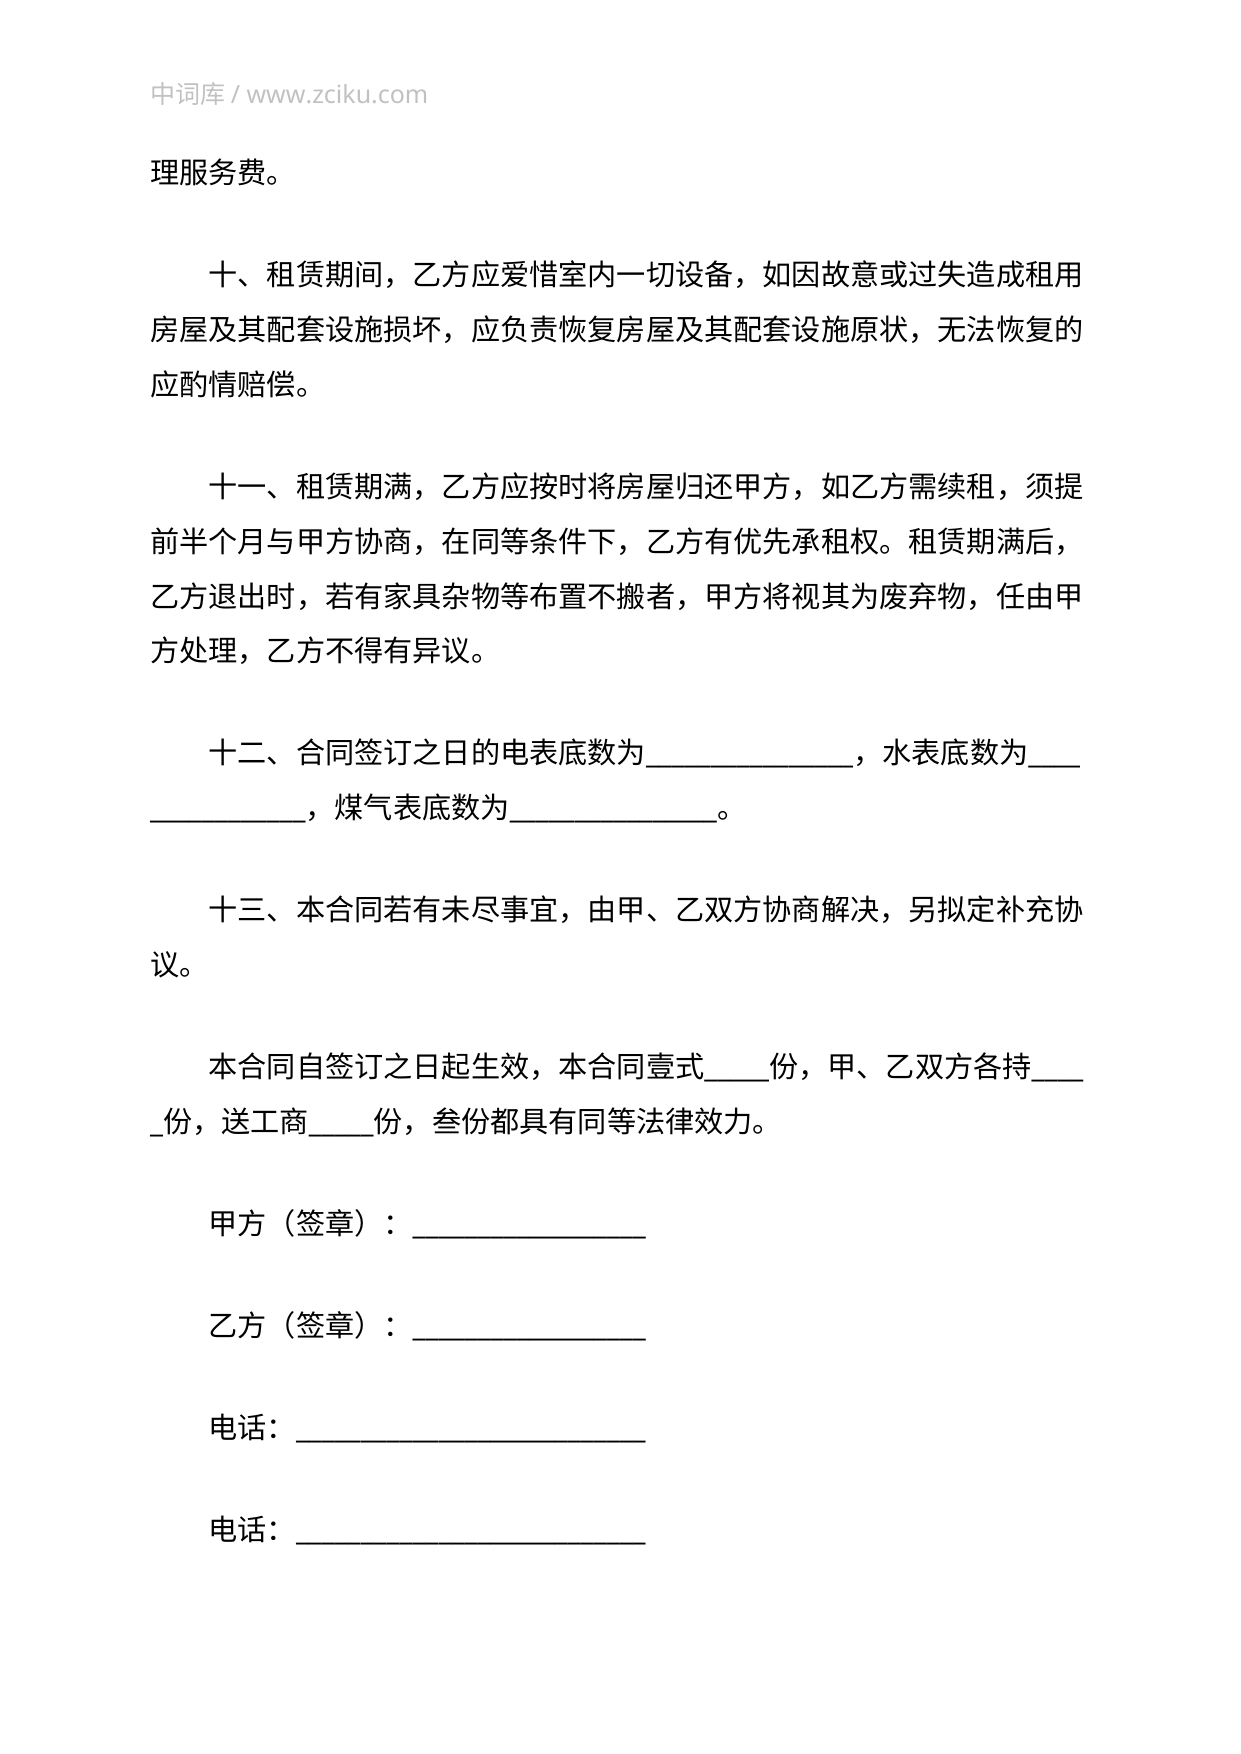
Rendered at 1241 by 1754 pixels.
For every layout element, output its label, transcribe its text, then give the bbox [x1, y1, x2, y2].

text 电话：___________________________ [150, 1404, 1090, 1447]
text 乙方（签章）：__________________ [150, 1302, 1090, 1345]
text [150, 150, 1090, 192]
text 十二、合同签订之日的电表底数为________________，水表底数为________________，煤气表底数为________________。 [150, 730, 1090, 827]
text 本合同自签订之日起生效，本合同壹式_____份，甲、乙双方各持_____份，送工商_____份，叁份都具有同等法律效力。 [150, 1043, 1090, 1141]
text 十、租赁期间，乙方应爱惜室内一切设备，如因故意或过失造成租用房屋及其配套设施损坏，应负责恢复房屋及其配套设施原状，无法恢复的应酌情赔偿。 [150, 252, 1090, 404]
text 十一、租赁期满，乙方应按时将房屋归还甲方，如乙方需续租，须提前半个月与甲方协商，在同等条件下，乙方有优先承租权。租赁期满后，乙方退出时，若有家具杂物等布置不搬者，甲方将视其为废弃物，任由甲方处理，乙方不得有异议。 [150, 463, 1090, 670]
text 十三、本合同若有未尽事宜，由甲、乙双方协商解决，另拟定补充协议。 [150, 887, 1090, 984]
text 电话：___________________________ [150, 1506, 1090, 1549]
text 甲方（签章）：__________________ [150, 1200, 1090, 1243]
